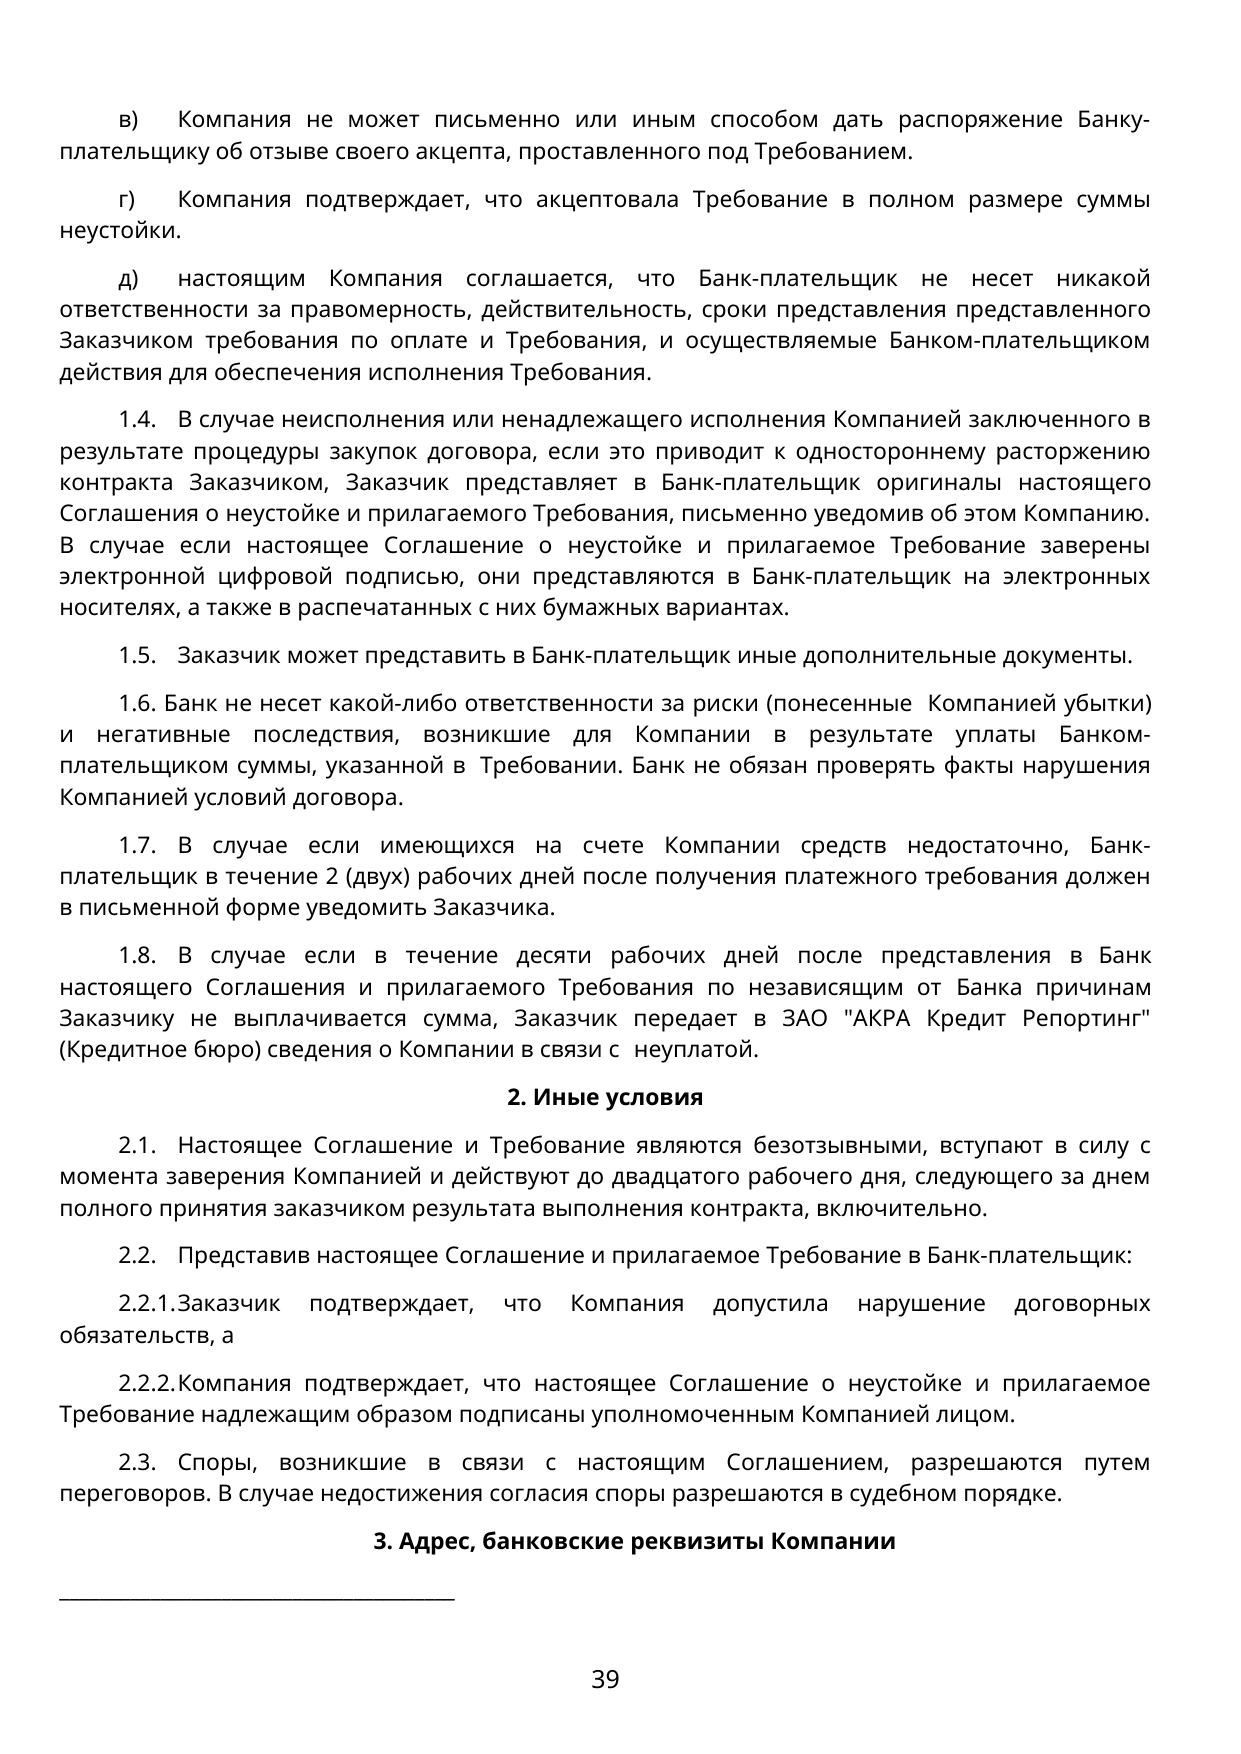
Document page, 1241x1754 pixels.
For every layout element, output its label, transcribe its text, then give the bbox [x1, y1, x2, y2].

text 1.5. Заказчик может представить в Банк-плательщик иные дополнительные документы. [59, 639, 1152, 670]
text 1.8. В случае если в течение десяти рабочих дней после представления в Банк настоящего Соглашения и прилагаемого Требования по независящим от Банка причинам Заказчику не выплачивается сумма, Заказчик передает в ЗАО "АКРА Кредит Репортинг" (Кредитное бюро) сведения о Компании в связи с неуплатой. [59, 939, 1152, 1064]
text 2. Иные условия [59, 1081, 1152, 1112]
text 2.2. Представив настоящее Соглашение и прилагаемое Требование в Банк-плательщик: [59, 1239, 1152, 1271]
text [59, 1573, 1152, 1604]
text в) Компания не может письменно или иным способом дать распоряжение Банку-плательщику об отзыве своего акцепта, проставленного под Требованием. [59, 103, 1152, 166]
text 1.7. В случае если имеющихся на счете Компании средств недостаточно, Банк-плательщик в течение 2 (двух) рабочих дней после получения платежного требования должен в письменной форме уведомить Заказчика. [59, 829, 1152, 922]
text 2.3. Споры, возникшие в связи с настоящим Соглашением, разрешаются путем переговоров. В случае недостижения согласия споры разрешаются в судебном порядке. [59, 1446, 1152, 1508]
text 3. Адрес, банковские реквизиты Компании [59, 1525, 1152, 1556]
text 2.2.1. Заказчик подтверждает, что Компания допустила нарушение договорных обязательств, а [59, 1287, 1152, 1350]
text 1.4. В случае неисполнения или ненадлежащего исполнения Компанией заключенного в результате процедуры закупок договора, если это приводит к одностороннему расторжению контракта Заказчиком, Заказчик представляет в Банк-плательщик оригиналы настоящего Соглашения о неустойке и прилагаемого Требования, письменно уведомив об этом Компанию. В случае если настоящее Соглашение о неустойке и прилагаемое Требование заверены электронной цифровой подписью, они представляются в Банк-плательщик на электронных носителях, а также в распечатанных с них бумажных вариантах. [59, 403, 1152, 622]
text 1.6. Банк не несет какой-либо ответственности за риски (понесенные Компанией убытки) и негативные последствия, возникшие для Компании в результате уплаты Банком-плательщиком суммы, указанной в Требовании. Банк не обязан проверять факты нарушения Компанией условий договора. [59, 687, 1152, 812]
text д) настоящим Компания соглашается, что Банк-плательщик не несет никакой ответственности за правомерность, действительность, сроки представления представленного Заказчиком требования по оплате и Требования, и осуществляемые Банком-плательщиком действия для обеспечения исполнения Требования. [59, 262, 1152, 387]
text г) Компания подтверждает, что акцептовала Требование в полном размере суммы неустойки. [59, 183, 1152, 245]
text 2.2.2. Компания подтверждает, что настоящее Соглашение о неустойке и прилагаемое Требование надлежащим образом подписаны уполномоченным Компанией лицом. [59, 1367, 1152, 1429]
text 2.1. Настоящее Соглашение и Требование являются безотзывными, вступают в силу с момента заверения Компанией и действуют до двадцатого рабочего дня, следующего за днем полного принятия заказчиком результата выполнения контракта, включительно. [59, 1129, 1152, 1223]
